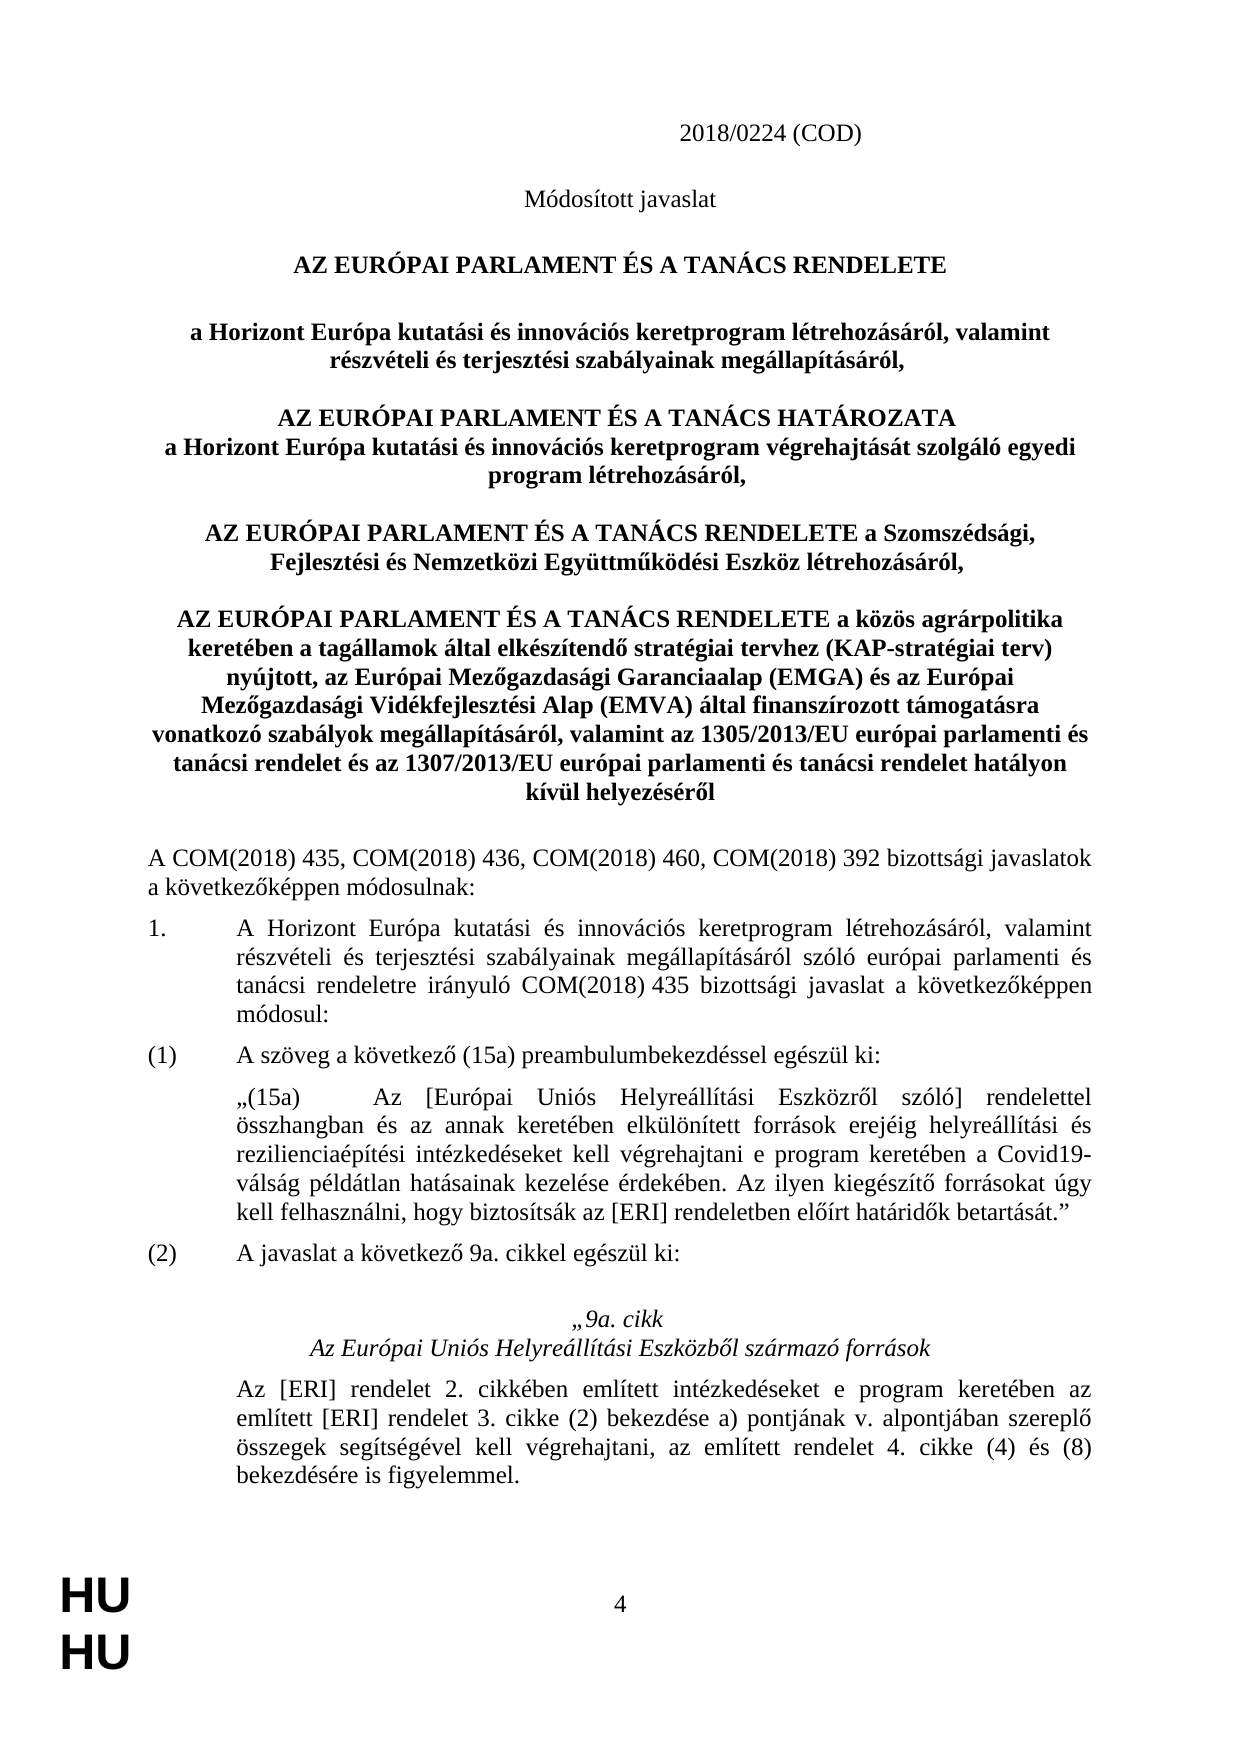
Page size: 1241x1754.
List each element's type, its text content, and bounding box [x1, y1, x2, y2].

text Az [ERI] rendelet 2. cikkében említett intézkedéseket e program keretében az említett [ERI] rendelet 3. cikke (2) bekezdése a) pontjának v. alpontjában szereplő összegek segítségével kell végrehajtani, az említett rendelet 4. cikke (4) és (8) bekezdésére is figyelemmel. [236, 1374, 1092, 1489]
text „(15a) Az [Európai Uniós Helyreállítási Eszközről szóló] rendelettel összhangban és az annak keretében elkülönített források erejéig helyreállítási és rezilienciaépítési intézkedéseket kell végrehajtani e program keretében a Covid19-válság példátlan hatásainak kezelése érdekében. Az ilyen kiegészítő forrásokat úgy kell felhasználni, hogy biztosítsák az [ERI] rendeletben előírt határidők betartását.” [236, 1082, 1092, 1226]
text AZ EURÓPAI PARLAMENT ÉS A TANÁCS RENDELETE [148, 251, 1092, 279]
text a Horizont Európa kutatási és innovációs keretprogram létrehozásáról, valamint részvételi és terjesztési szabályainak megállapításáról, AZ EURÓPAI PARLAMENT ÉS A TANÁCS HATÁROZATA a Horizont Európa kutatási és innovációs keretprogram végrehajtását szolgáló egyedi program létrehozásáról, AZ EURÓPAI PARLAMENT ÉS A TANÁCS RENDELETE a Szomszédsági, Fejlesztési és Nemzetközi Együttműködési Eszköz létrehozásáról, AZ EURÓPAI PARLAMENT ÉS A TANÁCS RENDELETE a közös agrárpolitika keretében a tagállamok által elkészítendő stratégiai tervhez (KAP-stratégiai terv) nyújtott, az Európai Mezőgazdasági Garanciaalap (EMGA) és az Európai Mezőgazdasági Vidékfejlesztési Alap (EMVA) által finanszírozott támogatásra vonatkozó szabályok megállapításáról, valamint az 1305/2013/EU európai parlamenti és tanácsi rendelet és az 1307/2013/EU európai parlamenti és tanácsi rendelet hatályon kívül helyezéséről [148, 317, 1092, 806]
text A COM(2018) 435, COM(2018) 436, COM(2018) 460, COM(2018) 392 bizottsági javaslatok a következőképpen módosulnak: [148, 843, 1092, 901]
text „9a. cikk Az Európai Uniós Helyreállítási Eszközből származó források [148, 1304, 1092, 1362]
text Módosított javaslat [148, 184, 1092, 213]
text (1) A szöveg a következő (15a) preambulumbekezdéssel egészül ki: [148, 1041, 1092, 1069]
text (2) A javaslat a következő 9a. cikkel egészül ki: [148, 1238, 1092, 1267]
text 1. A Horizont Európa kutatási és innovációs keretprogram létrehozásáról, valamint részvételi és terjesztési szabályainak megállapításáról szóló európai parlamenti és tanácsi rendeletre irányuló COM(2018) 435 bizottsági javaslat a következőképpen módosul: [148, 913, 1092, 1028]
text 2018/0224 (COD) [679, 118, 1092, 147]
